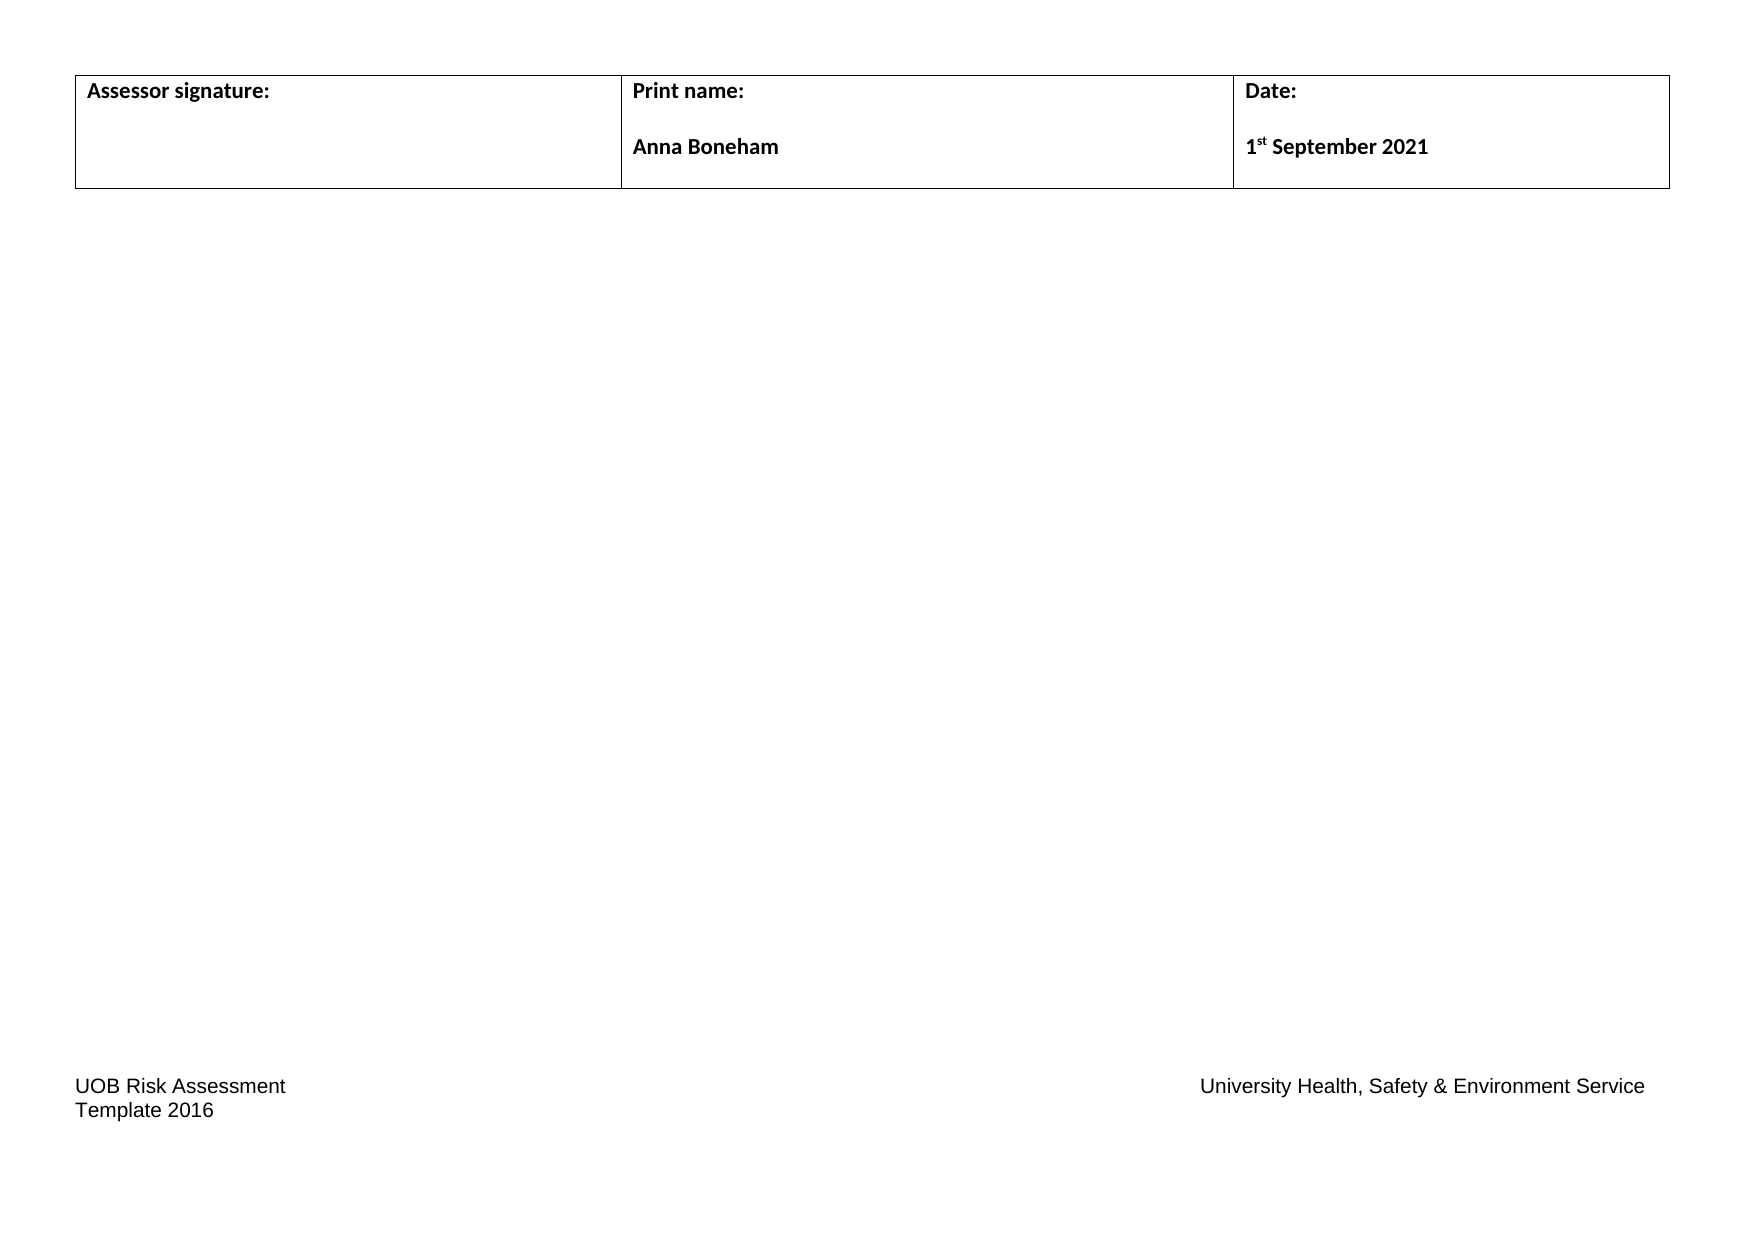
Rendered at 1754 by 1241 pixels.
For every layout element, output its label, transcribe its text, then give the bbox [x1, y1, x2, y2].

table_header Print name: Anna Boneham [622, 76, 1233, 188]
table_header Assessor signature: [76, 76, 621, 188]
table_header Date: 1st September 2021 [1234, 76, 1669, 188]
